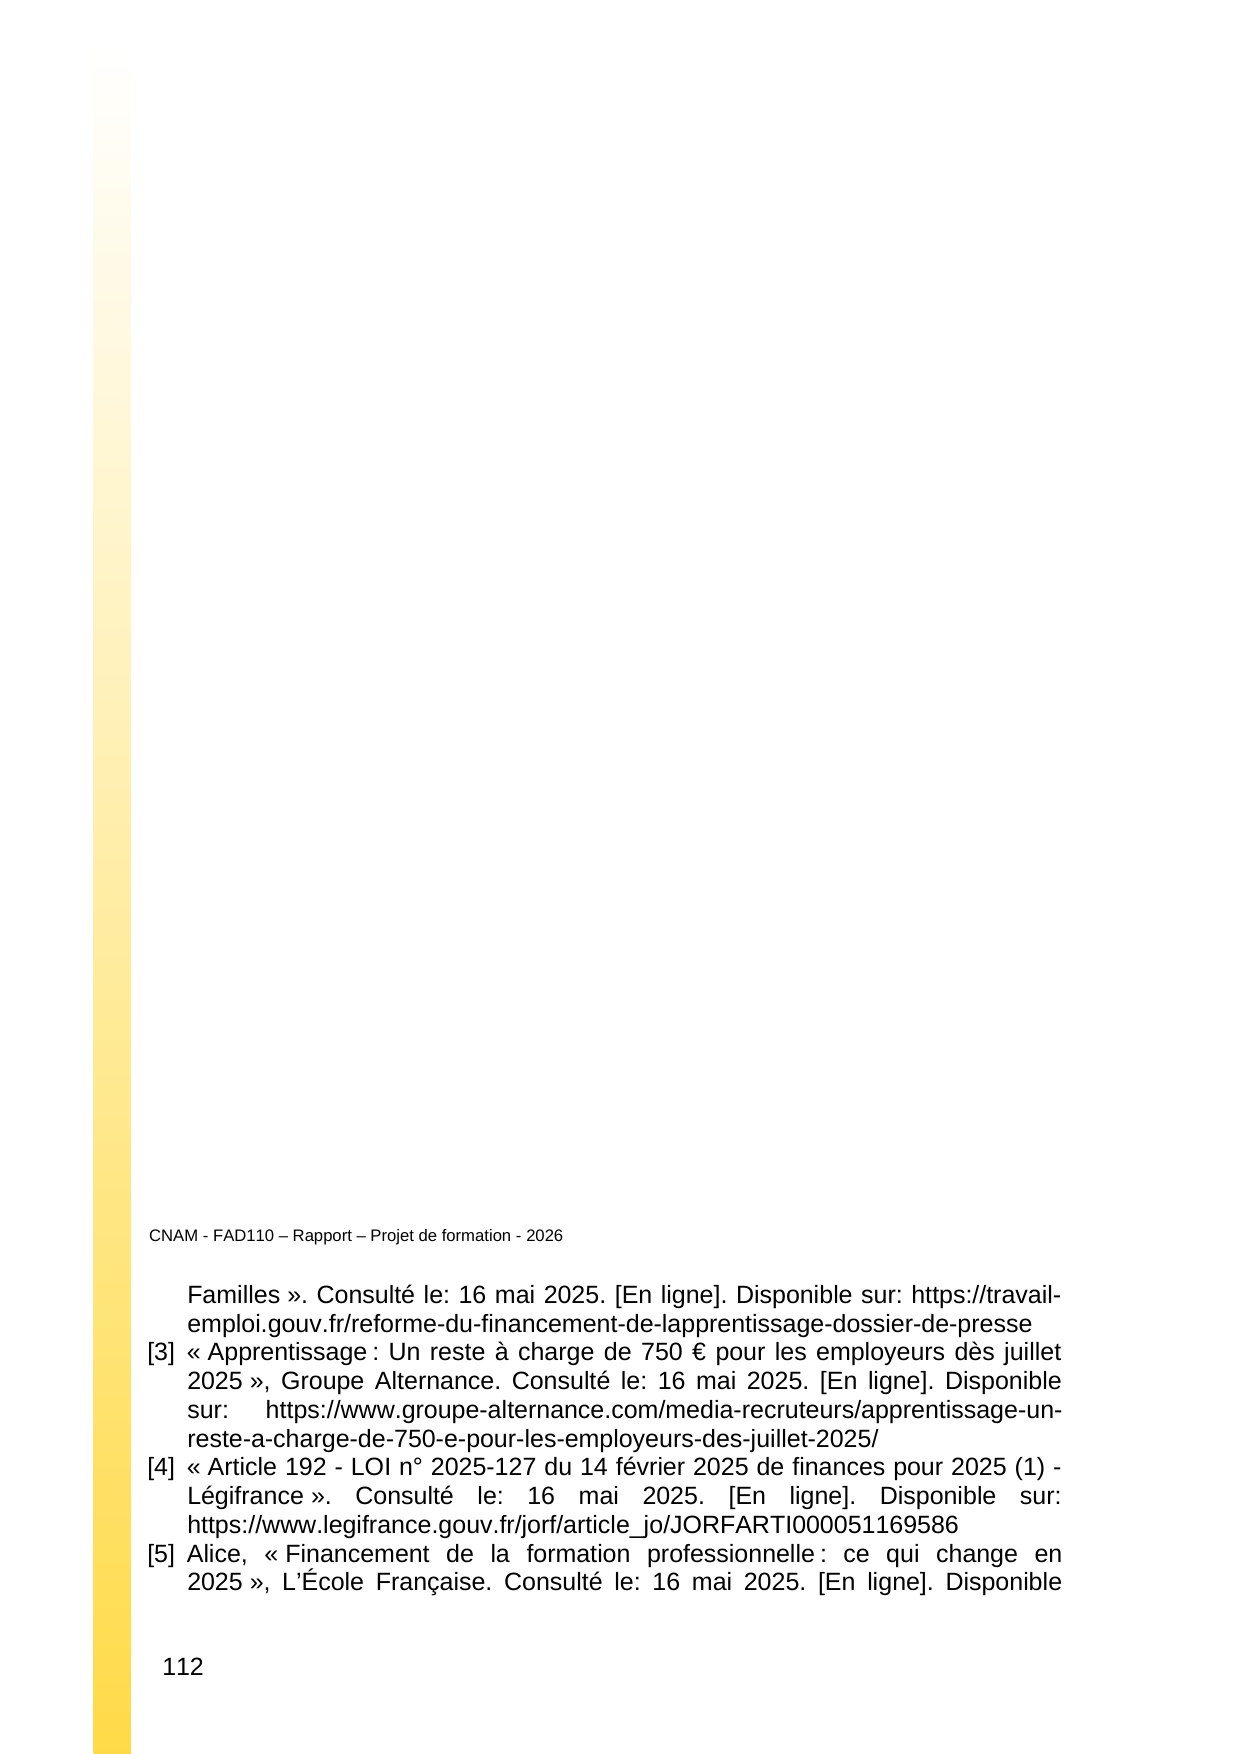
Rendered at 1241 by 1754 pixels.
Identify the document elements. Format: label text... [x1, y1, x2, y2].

text [3] « Apprentissage : Un reste à charge de 750 € pour les employeurs dès juillet 2025 », Groupe Alternance. Consulté le: 16 mai 2025. [En ligne]. Disponible sur: https://www.groupe-alternance.com/media-recruteurs/apprentissage-un-reste-a-charge-de-750-e-pour-les-employeurs-des-juillet-2025/ [147, 1337, 1063, 1452]
text [4] « Article 192 - LOI n° 2025-127 du 14 février 2025 de finances pour 2025 (1) - Légifrance ». Consulté le: 16 mai 2025. [En ligne]. Disponible sur: https://www.legifrance.gouv.fr/jorf/article_jo/JORFARTI000051169586 [147, 1452, 1063, 1539]
text [5] Alice, « Financement de la formation professionnelle : ce qui change en 2025 », L’École Française. Consulté le: 16 mai 2025. [En ligne]. Disponible sur: https://lecolefrancaise.fr/financement-de-la-formation-professionnelle-ce-qui-change-en-2025/ [147, 1539, 1063, 1596]
text [2] « Réforme du financement de l’apprentissage | Dossier de presse | Travail-emploi.gouv.fr | Ministère du Travail, de la Santé, des Solidarités et des Familles ». Consulté le: 16 mai 2025. [En ligne]. Disponible sur: https://travail-emploi.gouv.fr/reforme-du-financement-de-lapprentissage-dossier-de-presse [147, 1280, 1063, 1337]
